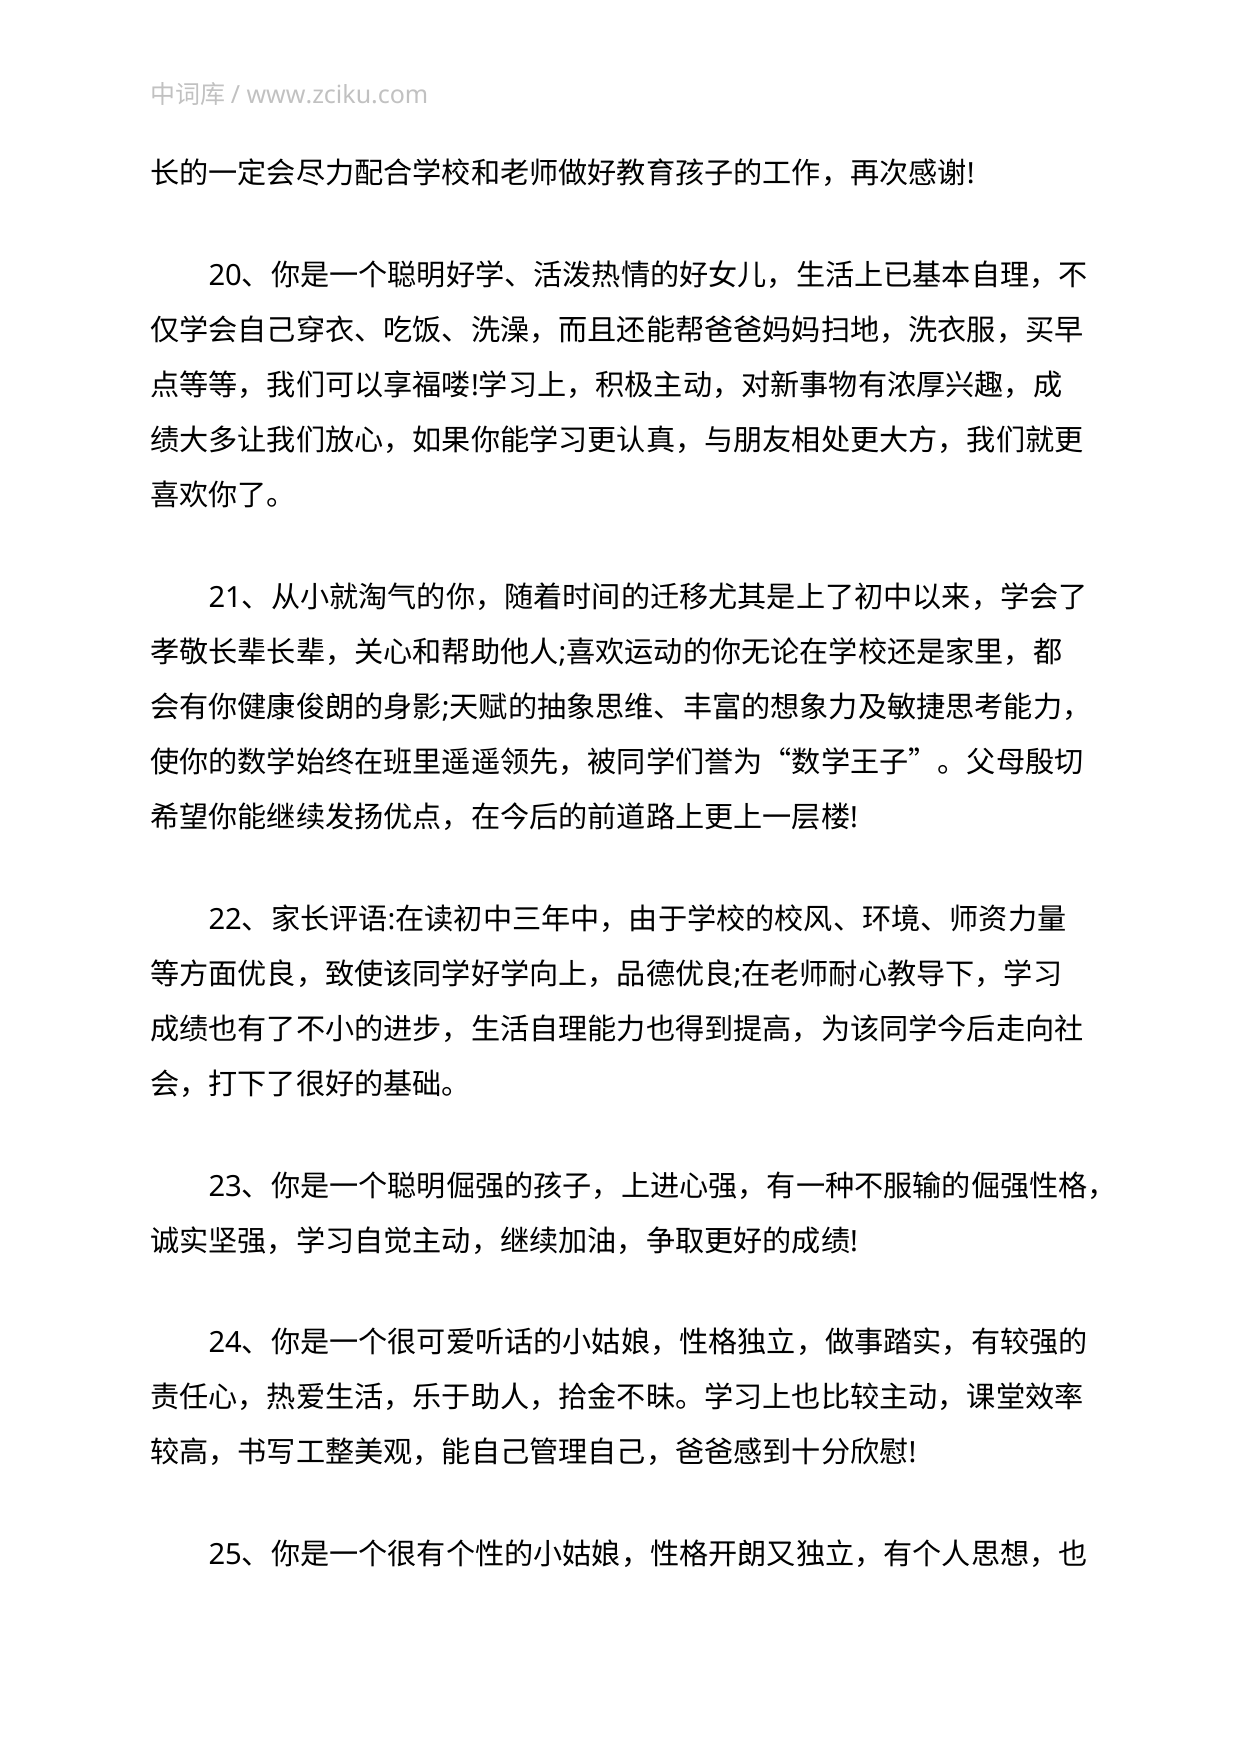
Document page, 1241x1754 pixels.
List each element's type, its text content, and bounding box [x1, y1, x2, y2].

text 24、你是一个很可爱听话的小姑娘，性格独立，做事踏实，有较强的责任心，热爱生活，乐于助人，拾金不昧。学习上也比较主动，课堂效率较高，书写工整美观，能自己管理自己，爸爸感到十分欣慰! [150, 1319, 1090, 1471]
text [150, 1531, 1090, 1573]
text 20、你是一个聪明好学、活泼热情的好女儿，生活上已基本自理，不仅学会自己穿衣、吃饭、洗澡，而且还能帮爸爸妈妈扫地，洗衣服，买早点等等，我们可以享福喽!学习上，积极主动，对新事物有浓厚兴趣，成绩大多让我们放心，如果你能学习更认真，与朋友相处更大方，我们就更喜欢你了。 [150, 252, 1090, 514]
text 22、家长评语:在读初中三年中，由于学校的校风、环境、师资力量等方面优良，致使该同学好学向上，品德优良;在老师耐心教导下，学习成绩也有了不小的进步，生活自理能力也得到提高，为该同学今后走向社会，打下了很好的基础。 [150, 895, 1090, 1103]
text 23、你是一个聪明倔强的孩子，上进心强，有一种不服输的倔强性格，诚实坚强，学习自觉主动，继续加油，争取更好的成绩! [150, 1162, 1090, 1259]
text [150, 150, 1090, 192]
text 21、从小就淘气的你，随着时间的迁移尤其是上了初中以来，学会了孝敬长辈长辈，关心和帮助他人;喜欢运动的你无论在学校还是家里，都会有你健康俊朗的身影;天赋的抽象思维、丰富的想象力及敏捷思考能力，使你的数学始终在班里遥遥领先，被同学们誉为“数学王子”。父母殷切希望你能继续发扬优点，在今后的前道路上更上一层楼! [150, 573, 1090, 836]
